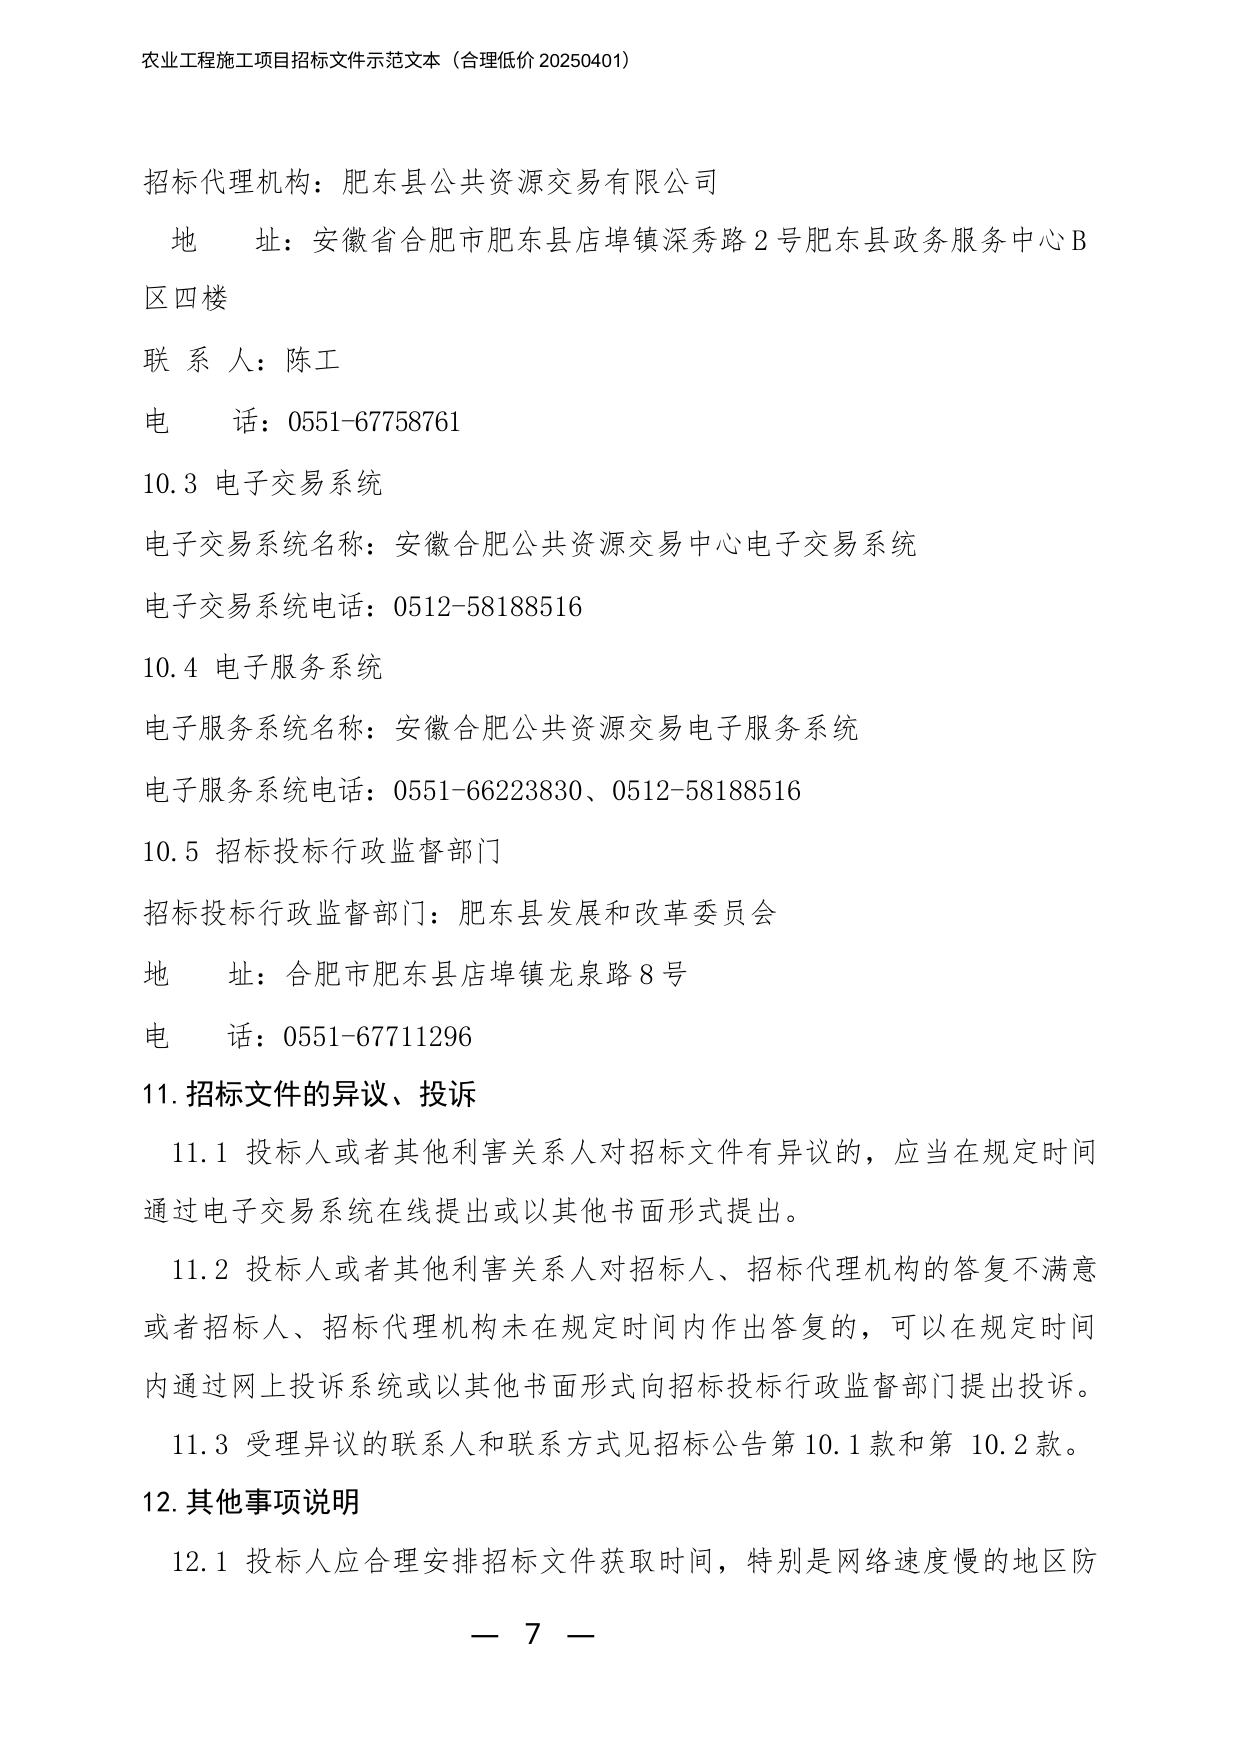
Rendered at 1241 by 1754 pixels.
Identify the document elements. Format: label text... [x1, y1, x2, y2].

list 电子交易系统电话：0512-58188516 [141, 569, 1099, 628]
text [141, 1524, 1099, 1583]
text 地 址：安徽省合肥市肥东县店埠镇深秀路2号肥东县政务服务中心B区四楼 [141, 204, 1099, 320]
list 10.5 招标投标行政监督部门 [141, 815, 1099, 873]
list 电子服务系统名称：安徽合肥公共资源交易电子服务系统 [141, 692, 1099, 751]
text 12.其他事项说明 [141, 1466, 1099, 1524]
list 10.4 电子服务系统 [141, 631, 1099, 689]
list 招标投标行政监督部门：肥东县发展和改革委员会 [141, 877, 1099, 935]
text 11.3 受理异议的联系人和联系方式见招标公告第10.1款和第 10.2款。 [141, 1408, 1099, 1466]
text 11.招标文件的异议、投诉 [141, 1058, 1099, 1116]
list 联 系 人：陈工 [141, 323, 1099, 382]
list 电 话：0551-67711296 [141, 999, 1099, 1058]
text 11.2 投标人或者其他利害关系人对招标人、招标代理机构的答复不满意，或者招标人、招标代理机构未在规定时间内作出答复的，可以在规定时间内通过网上投诉系统或以其他书面形式向招标投标行政监督部门提出投诉。 [141, 1233, 1099, 1408]
list 电子交易系统名称：安徽合肥公共资源交易中心电子交易系统 [141, 508, 1099, 566]
list 地 址：合肥市肥东县店埠镇龙泉路8号 [141, 938, 1099, 996]
list 电 话：0551-67758761 [141, 385, 1099, 443]
list 招标代理机构：肥东县公共资源交易有限公司 [141, 145, 1099, 204]
list 电子服务系统电话：0551-66223830、0512-58188516 [141, 754, 1099, 812]
text 11.1 投标人或者其他利害关系人对招标文件有异议的，应当在规定时间通过电子交易系统在线提出或以其他书面形式提出。 [141, 1116, 1099, 1233]
list 10.3 电子交易系统 [141, 446, 1099, 505]
